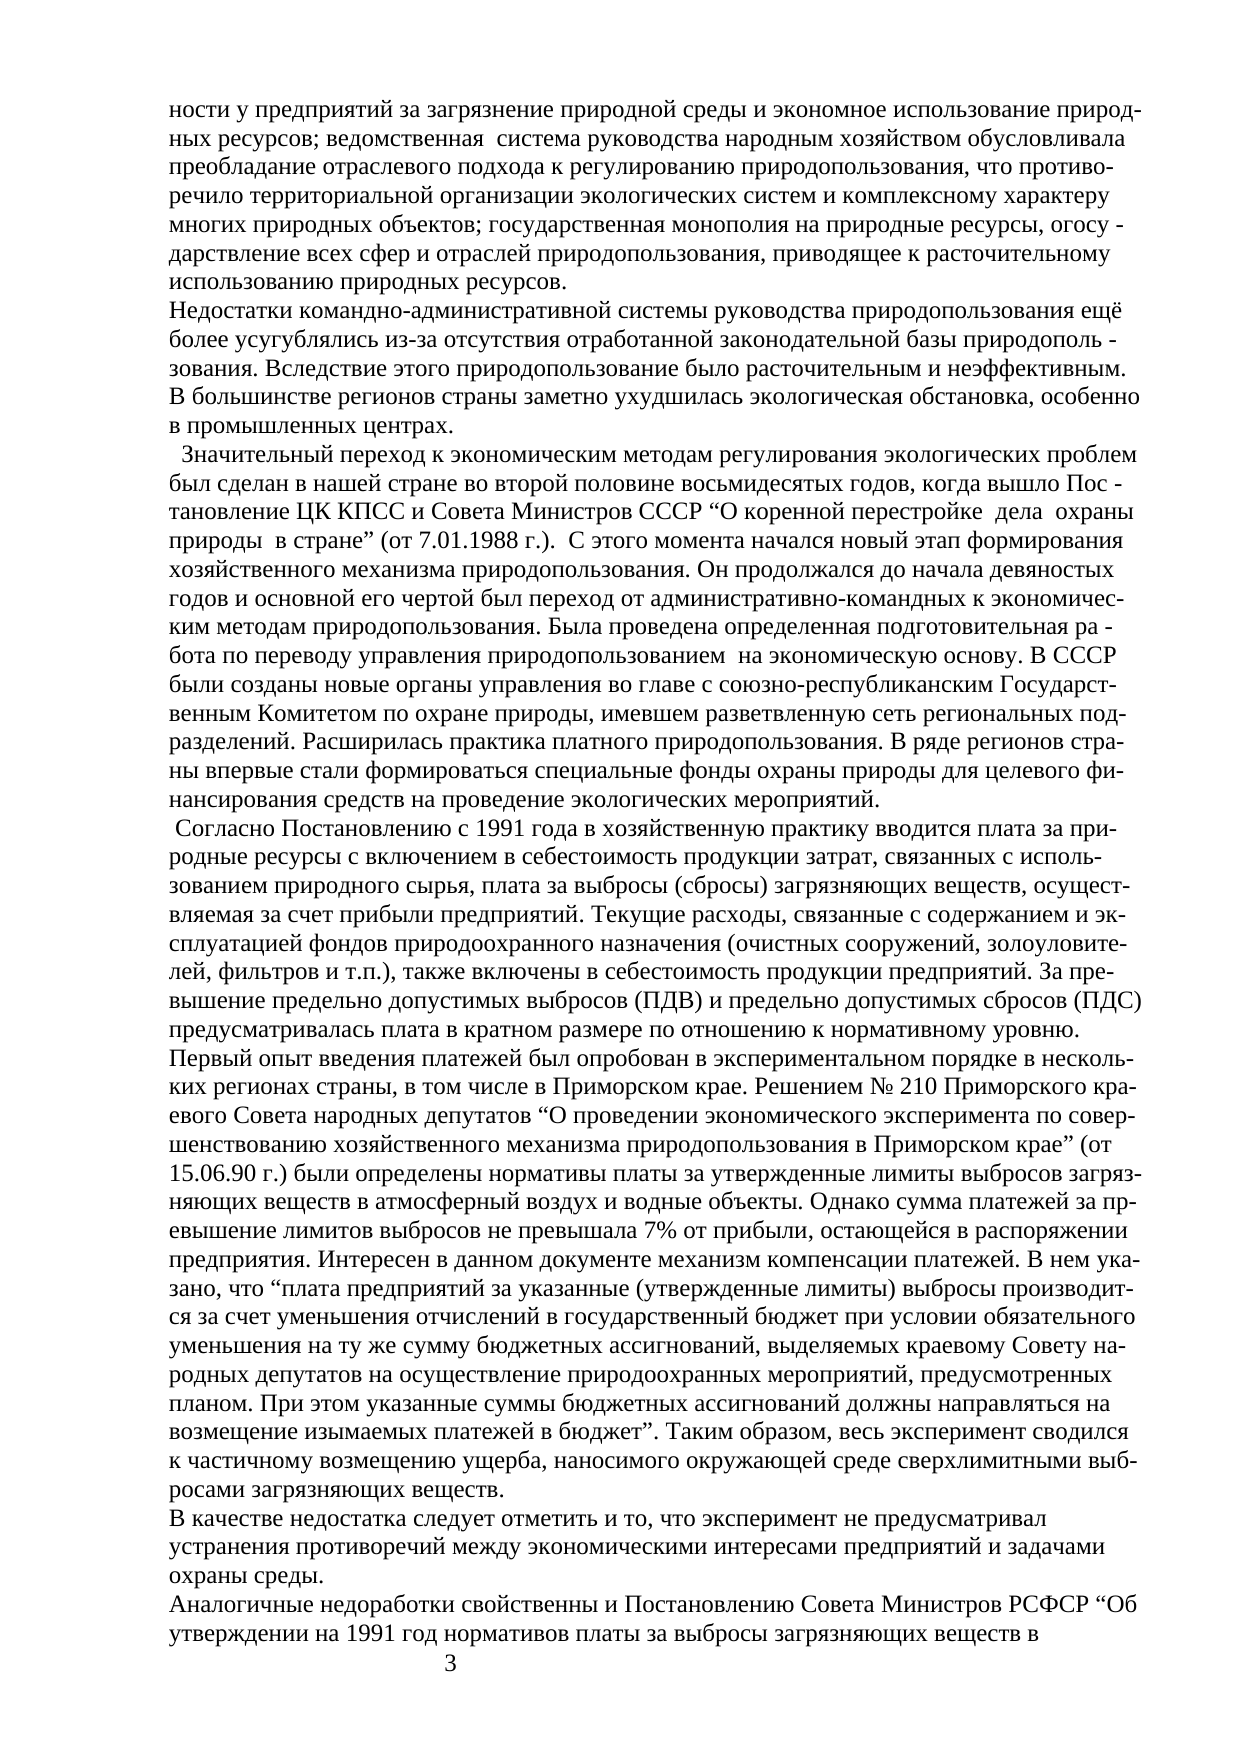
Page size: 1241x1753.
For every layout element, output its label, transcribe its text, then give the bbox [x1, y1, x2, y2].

text Недостатки командно-административной системы руководства природопользования ещё более усугублялись из-за отсутствия отработанной законодательной базы природополь -зования. Вследствие этого природопользование было расточительным и неэффективным. В большинстве регионов страны заметно ухудшилась экологическая обстановка, особенно в промышленных центрах. [169, 295, 1144, 439]
text Значительный переход к экономическим методам регулирования экологических проблем был сделан в нашей стране во второй половине восьмидесятых годов, когда вышло Пос -тановление ЦК КПСС и Совета Министров СССР “О коренной перестройке дела охраны природы в стране” (от 7.01.1988 г.). С этого момента начался новый этап формирования хозяйственного механизма природопользования. Он продолжался до начала девяностых годов и основной его чертой был переход от административно-командных к экономичес- ким методам природопользования. Была проведена определенная подготовительная ра -бота по переводу управления природопользованием на экономическую основу. В СССР были созданы новые органы управления во главе с союзно-республиканским Государст- венным Комитетом по охране природы, имевшем разветвленную сеть региональных под- разделений. Расширилась практика платного природопользования. В ряде регионов стра- ны впервые стали формироваться специальные фонды охраны природы для целевого фи- нансирования средств на проведение экологических мероприятий. [169, 439, 1144, 813]
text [169, 1589, 1144, 1646]
text Согласно Постановлению с 1991 года в хозяйственную практику вводится плата за при- родные ресурсы с включением в себестоимость продукции затрат, связанных с исполь- зованием природного сырья, плата за выбросы (сбросы) загрязняющих веществ, осущест- вляемая за счет прибыли предприятий. Текущие расходы, связанные с содержанием и эк- сплуатацией фондов природоохранного назначения (очистных сооружений, золоуловите- лей, фильтров и т.п.), также включены в себестоимость продукции предприятий. За пре- вышение предельно допустимых выбросов (ПДВ) и предельно допустимых сбросов (ПДС) предусматривалась плата в кратном размере по отношению к нормативному уровню. [169, 813, 1144, 1043]
text Первый опыт введения платежей был опробован в экспериментальном порядке в несколь- ких регионах страны, в том числе в Приморском крае. Решением № 210 Приморского кра- евого Совета народных депутатов “О проведении экономического эксперимента по совер- шенствованию хозяйственного механизма природопользования в Приморском крае” (от 15.06.90 г.) были определены нормативы платы за утвержденные лимиты выбросов загряз- няющих веществ в атмосферный воздух и водные объекты. Однако сумма платежей за пр-евышение лимитов выбросов не превышала 7% от прибыли, остающейся в распоряжении предприятия. Интересен в данном документе механизм компенсации платежей. В нем ука- зано, что “плата предприятий за указанные (утвержденные лимиты) выбросы производит- ся за счет уменьшения отчислений в государственный бюджет при условии обязательного уменьшения на ту же сумму бюджетных ассигнований, выделяемых краевому Совету на- родных депутатов на осуществление природоохранных мероприятий, предусмотренных планом. При этом указанные суммы бюджетных ассигнований должны направляться на возмещение изымаемых платежей в бюджет”. Таким образом, весь эксперимент сводился к частичному возмещению ущерба, наносимого окружающей среде сверхлимитными выб- росами загрязняющих веществ. [169, 1043, 1144, 1503]
text В качестве недостатка следует отметить и то, что эксперимент не предусматривал устранения противоречий между экономическими интересами предприятий и задачами охраны среды. [169, 1503, 1144, 1589]
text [169, 94, 1144, 295]
